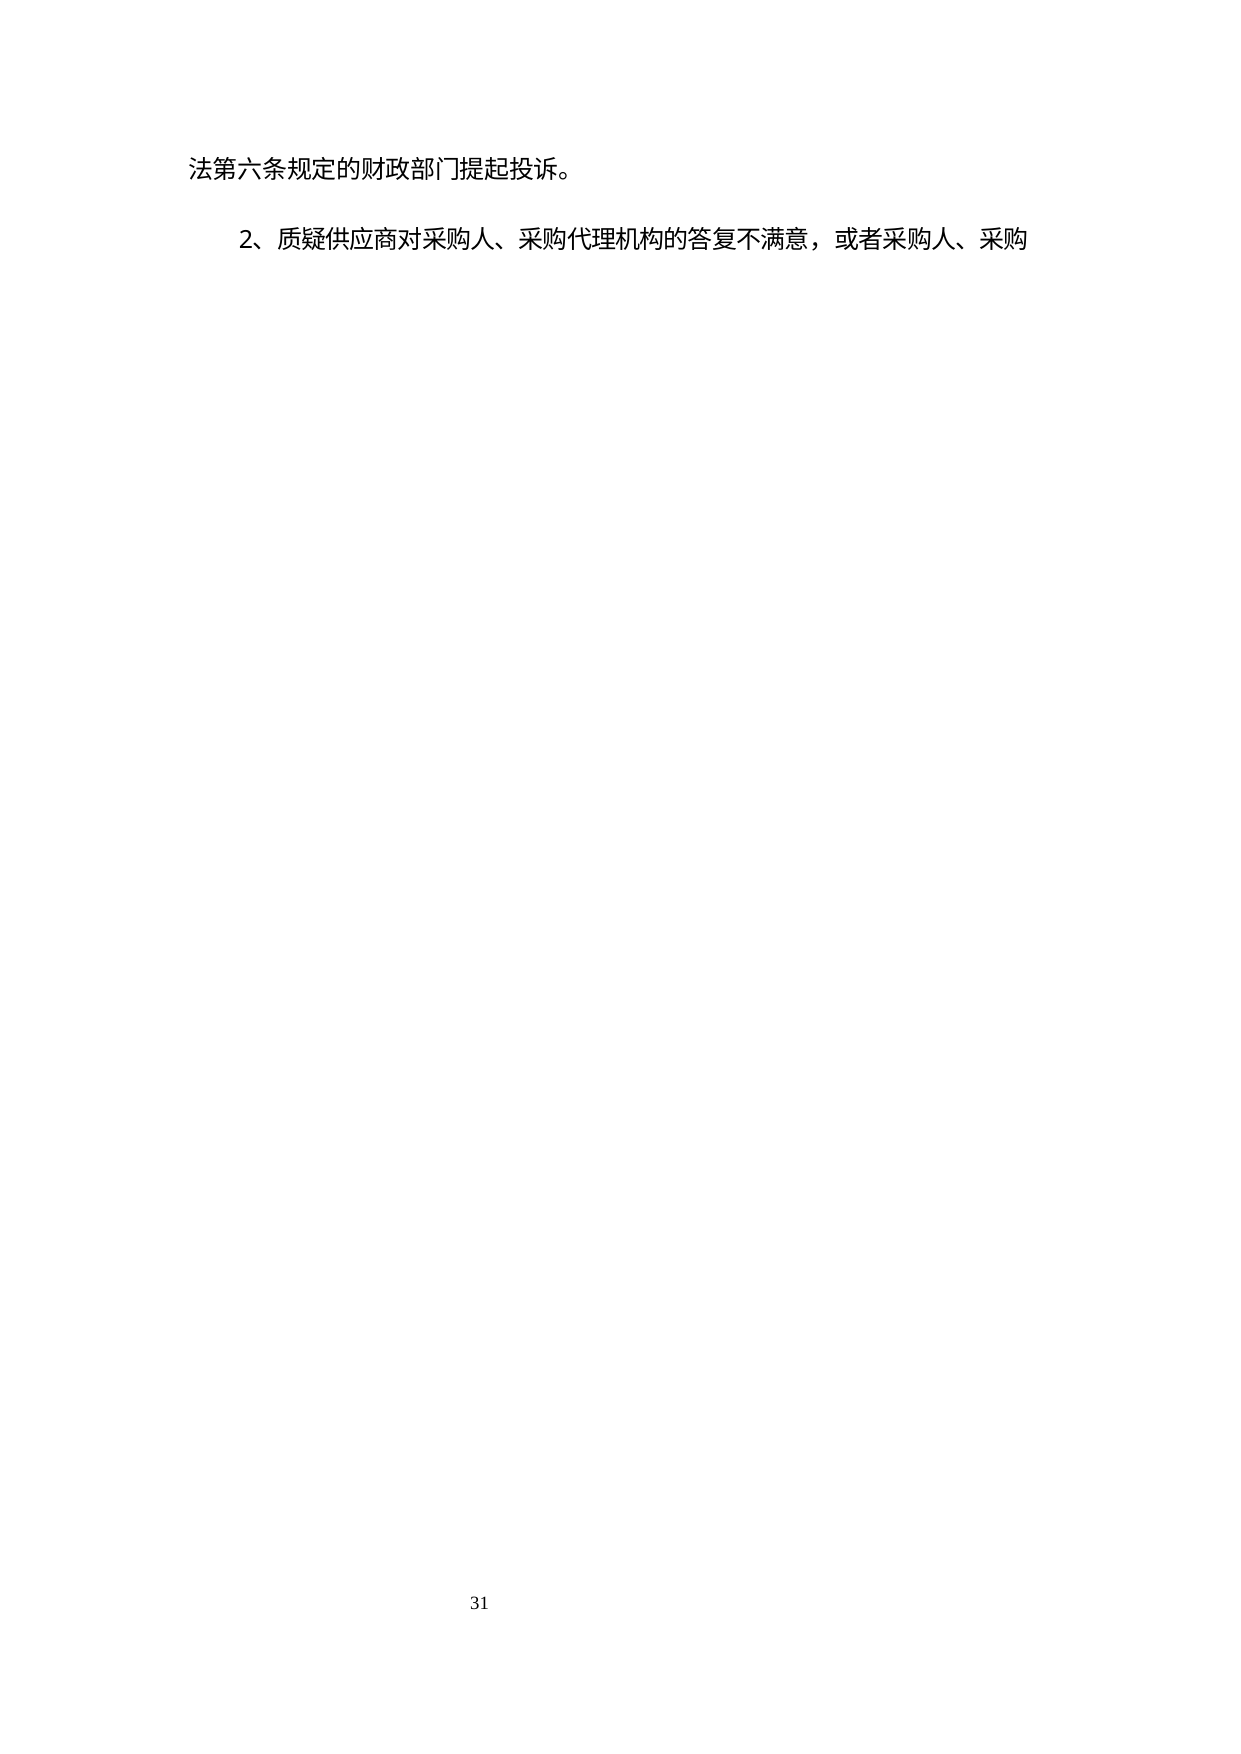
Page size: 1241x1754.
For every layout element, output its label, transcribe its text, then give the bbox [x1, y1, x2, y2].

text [188, 149, 1041, 185]
text 2、质疑供应商对采购人、采购代理机构的答复不满意，或者采购人、采购 [238, 222, 1054, 255]
